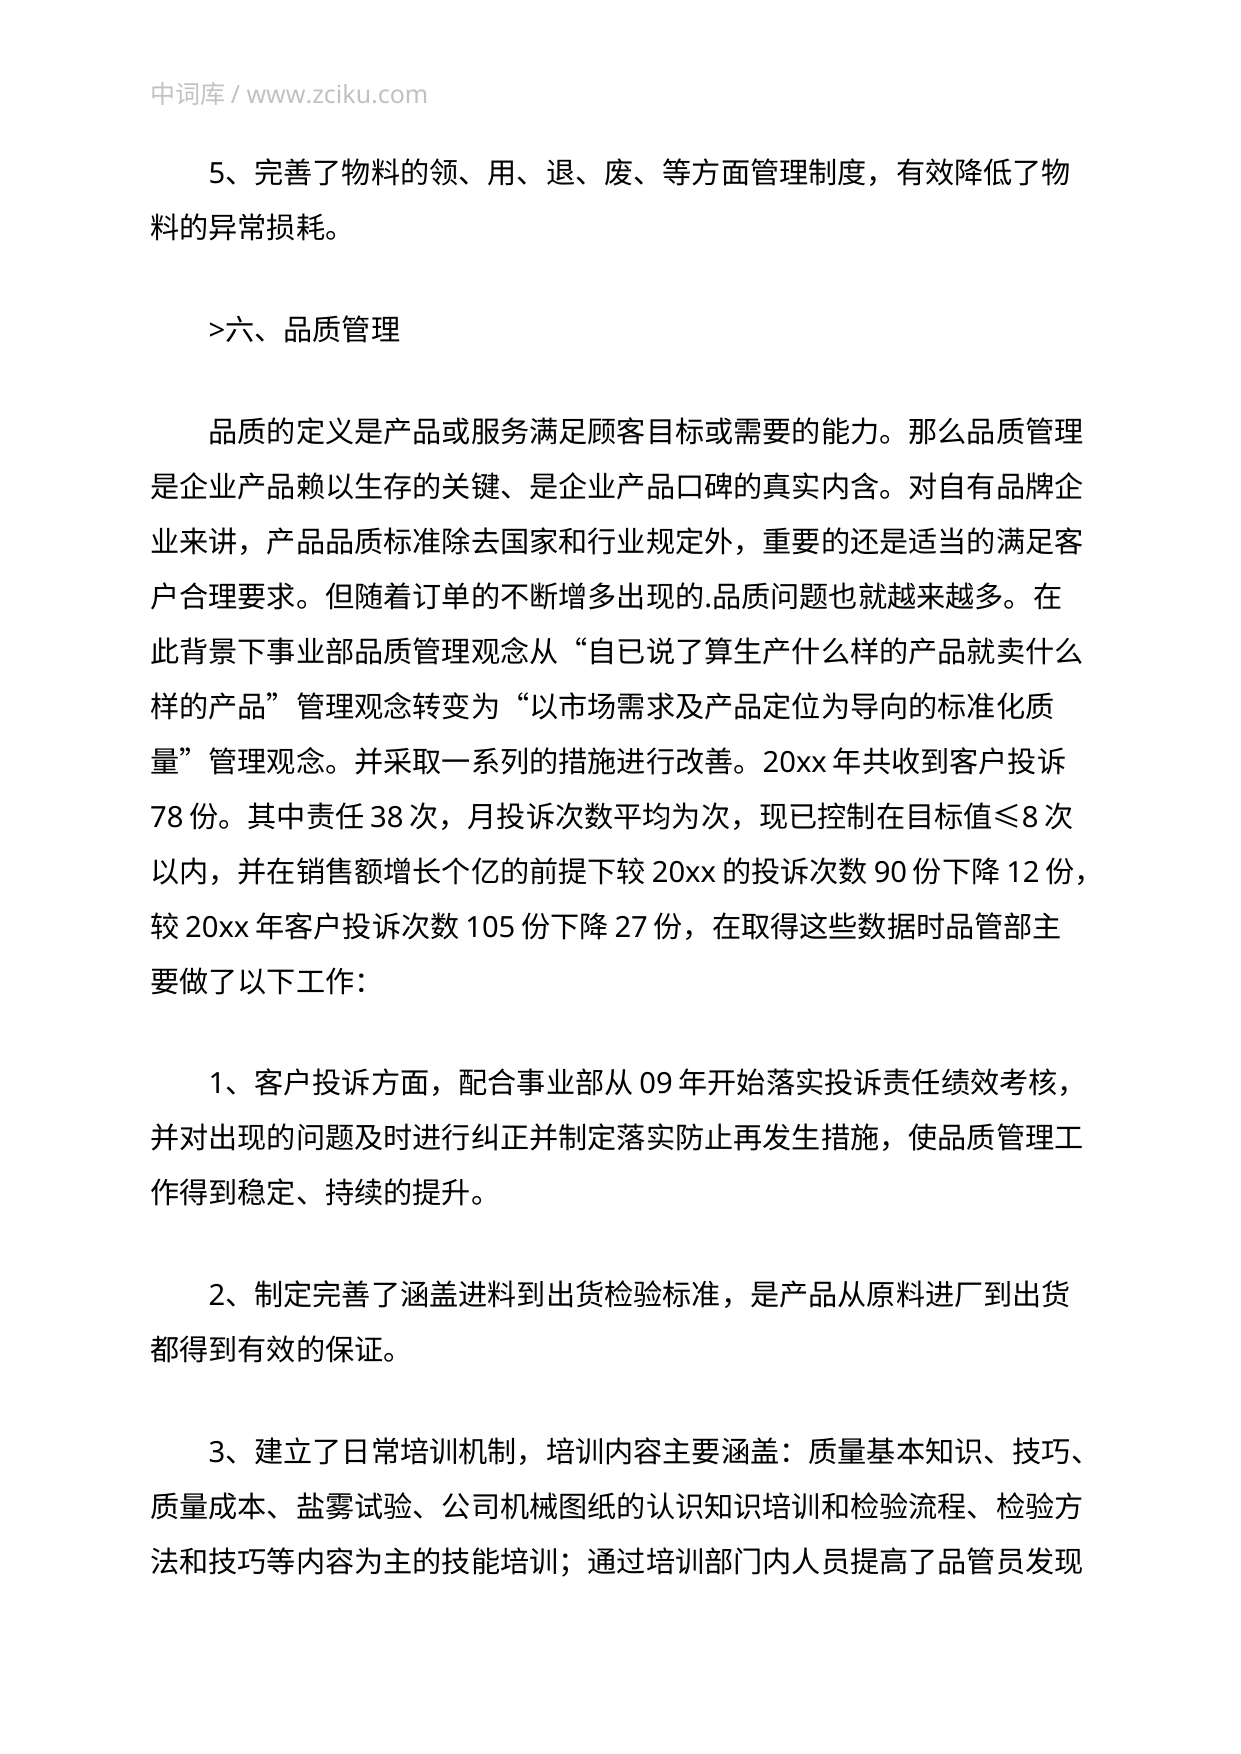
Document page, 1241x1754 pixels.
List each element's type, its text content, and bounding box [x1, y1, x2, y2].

text 2、制定完善了涵盖进料到出货检验标准，是产品从原料进厂到出货都得到有效的保证。 [150, 1272, 1090, 1369]
text 1、客户投诉方面，配合事业部从09年开始落实投诉责任绩效考核，并对出现的问题及时进行纠正并制定落实防止再发生措施，使品质管理工作得到稳定、持续的提升。 [150, 1060, 1090, 1212]
text 5、完善了物料的领、用、退、废、等方面管理制度，有效降低了物料的异常损耗。 [150, 150, 1090, 247]
text 品质的定义是产品或服务满足顾客目标或需要的能力。那么品质管理是企业产品赖以生存的关键、是企业产品口碑的真实内含。对自有品牌企业来讲，产品品质标准除去国家和行业规定外，重要的还是适当的满足客户合理要求。但随着订单的不断增多出现的.品质问题也就越来越多。在此背景下事业部品质管理观念从“自已说了算生产什么样的产品就卖什么样的产品”管理观念转变为“以市场需求及产品定位为导向的标准化质量”管理观念。并采取一系列的措施进行改善。20xx年共收到客户投诉78份。其中责任38次，月投诉次数平均为次，现已控制在目标值≤8次以内，并在销售额增长个亿的前提下较20xx的投诉次数90份下降12份，较20xx年客户投诉次数105份下降27份，在取得这些数据时品管部主要做了以下工作： [150, 409, 1090, 1001]
text >六、品质管理 [150, 307, 1090, 349]
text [150, 1428, 1090, 1581]
